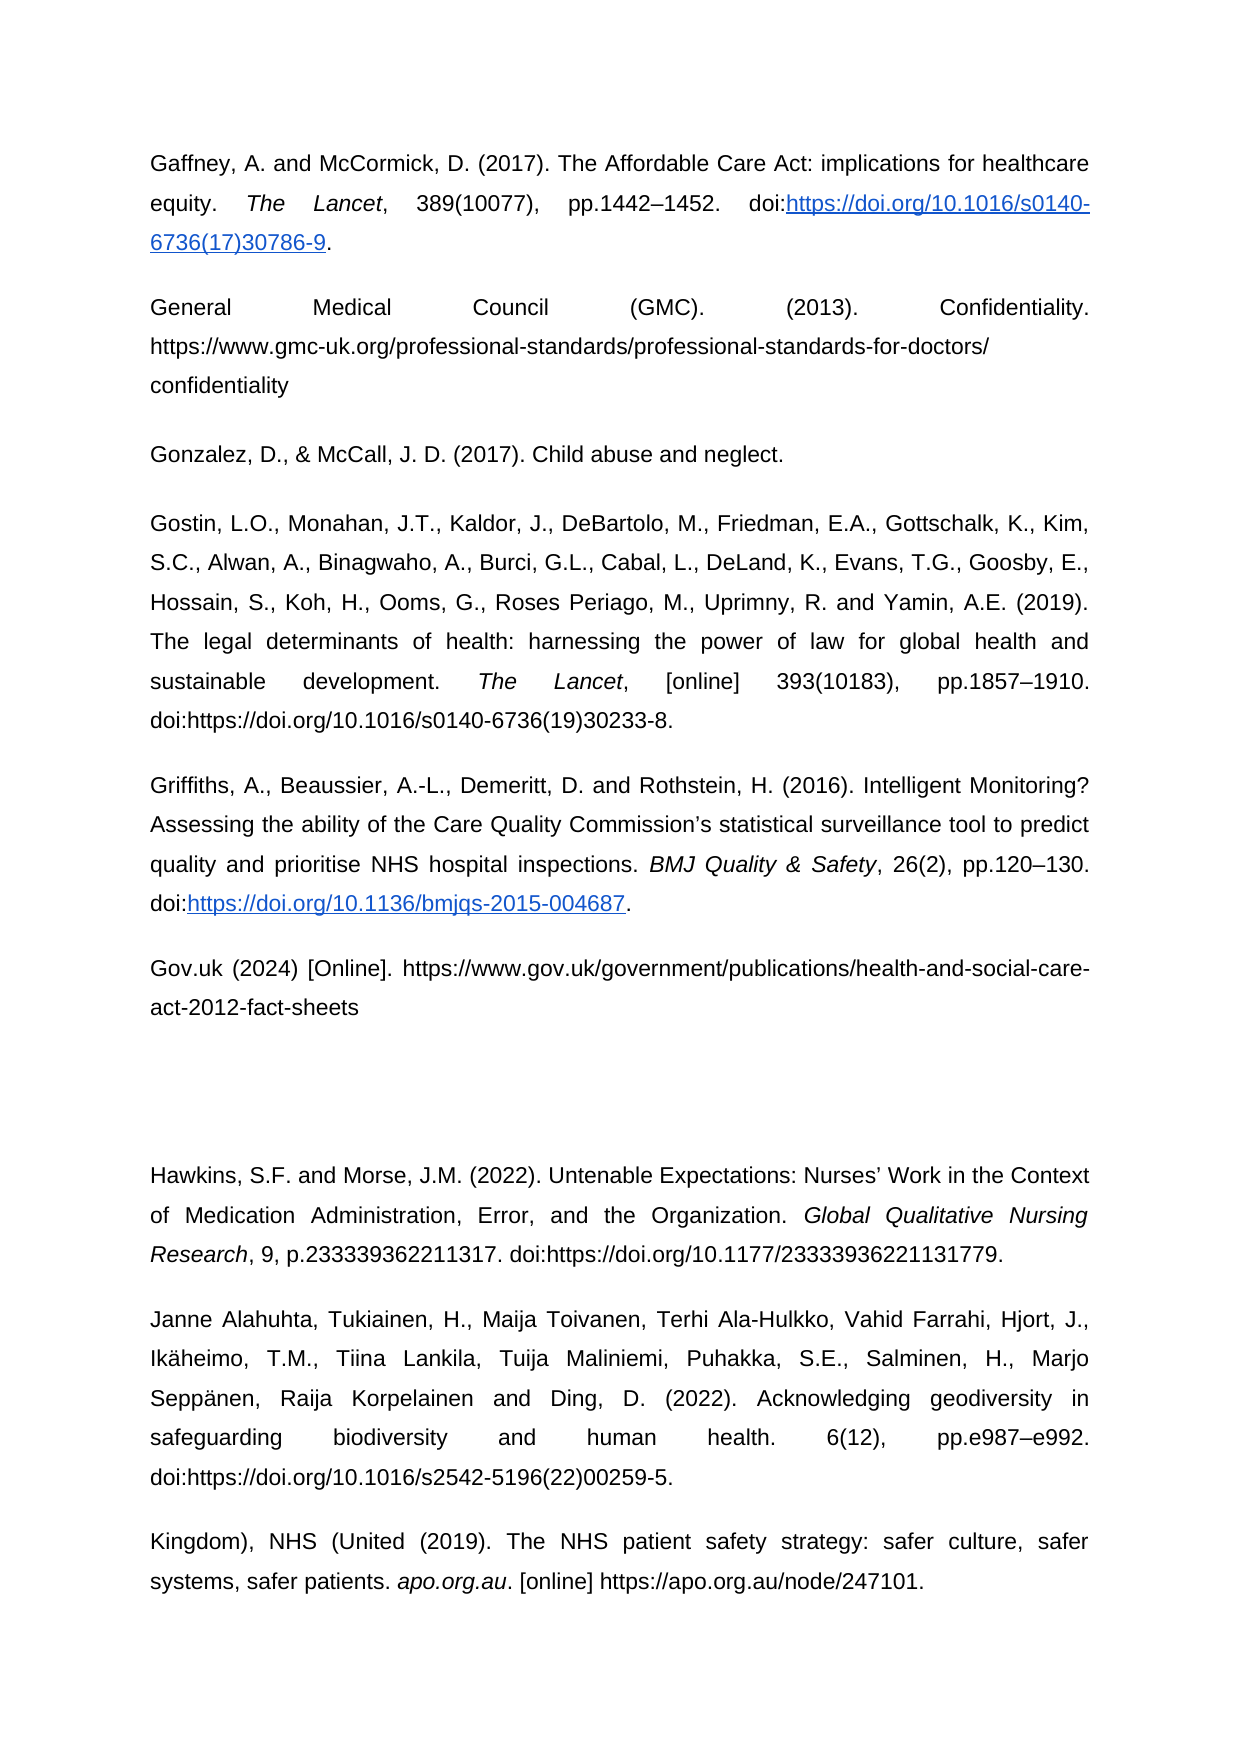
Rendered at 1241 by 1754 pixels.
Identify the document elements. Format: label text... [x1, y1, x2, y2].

text Janne Alahuhta, Tukiainen, H., Maija Toivanen, Terhi Ala-Hulkko, Vahid Farrahi, Hjort, J., Ikäheimo, T.M., Tiina Lankila, Tuija Maliniemi, Puhakka, S.E., Salminen, H., Marjo Seppänen, Raija Korpelainen and Ding, D. (2022). Acknowledging geodiversity in safeguarding biodiversity and human health. 6(12), pp.e987–e992. doi:https://doi.org/10.1016/s2542-5196(22)00259-5. [150, 1306, 1090, 1490]
text Kingdom), NHS (United (2019). The NHS patient safety strategy: safer culture, safer systems, safer patients. apo.org.au. [online] https://apo.org.au/node/247101. [150, 1528, 1090, 1594]
text Gonzalez, D., & McCall, J. D. (2017). Child abuse and neglect. [150, 441, 1090, 467]
text Hawkins, S.F. and Morse, J.M. (2022). Untenable Expectations: Nurses’ Work in the Context of Medication Administration, Error, and the Organization. Global Qualitative Nursing Research, 9, p.233339362211317. doi:https://doi.org/10.1177/23333936221131779. [150, 1162, 1090, 1268]
text Griffiths, A., Beaussier, A.-L., Demeritt, D. and Rothstein, H. (2016). Intelligent Monitoring? Assessing the ability of the Care Quality Commission’s statistical surveillance tool to predict quality and prioritise NHS hospital inspections. BMJ Quality & Safety, 26(2), pp.120–130. doi:https://doi.org/10.1136/bmjqs-2015-004687. [150, 772, 1090, 916]
text General Medical Council (GMC). (2013). Confidentiality. https://www.gmc-uk.org/professional-standards/professional-standards-for-doctors/confidentiality [150, 293, 1090, 399]
text Gaffney, A. and McCormick, D. (2017). The Affordable Care Act: implications for healthcare equity. The Lancet, 389(10077), pp.1442–1452. doi:https://doi.org/10.1016/s0140-6736(17)30786-9. [150, 150, 1090, 255]
text Gov.uk (2024) [Online]. https://www.gov.uk/government/publications/health-and-social-care-act-2012-fact-sheets [150, 954, 1090, 1020]
text Gostin, L.O., Monahan, J.T., Kaldor, J., DeBartolo, M., Friedman, E.A., Gottschalk, K., Kim, S.C., Alwan, A., Binagwaho, A., Burci, G.L., Cabal, L., DeLand, K., Evans, T.G., Goosby, E., Hossain, S., Koh, H., Ooms, G., Roses Periago, M., Uprimny, R. and Yamin, A.E. (2019). The legal determinants of health: harnessing the power of law for global health and sustainable development. The Lancet, [online] 393(10183), pp.1857–1910. doi:https://doi.org/10.1016/s0140-6736(19)30233-8. [150, 510, 1090, 733]
